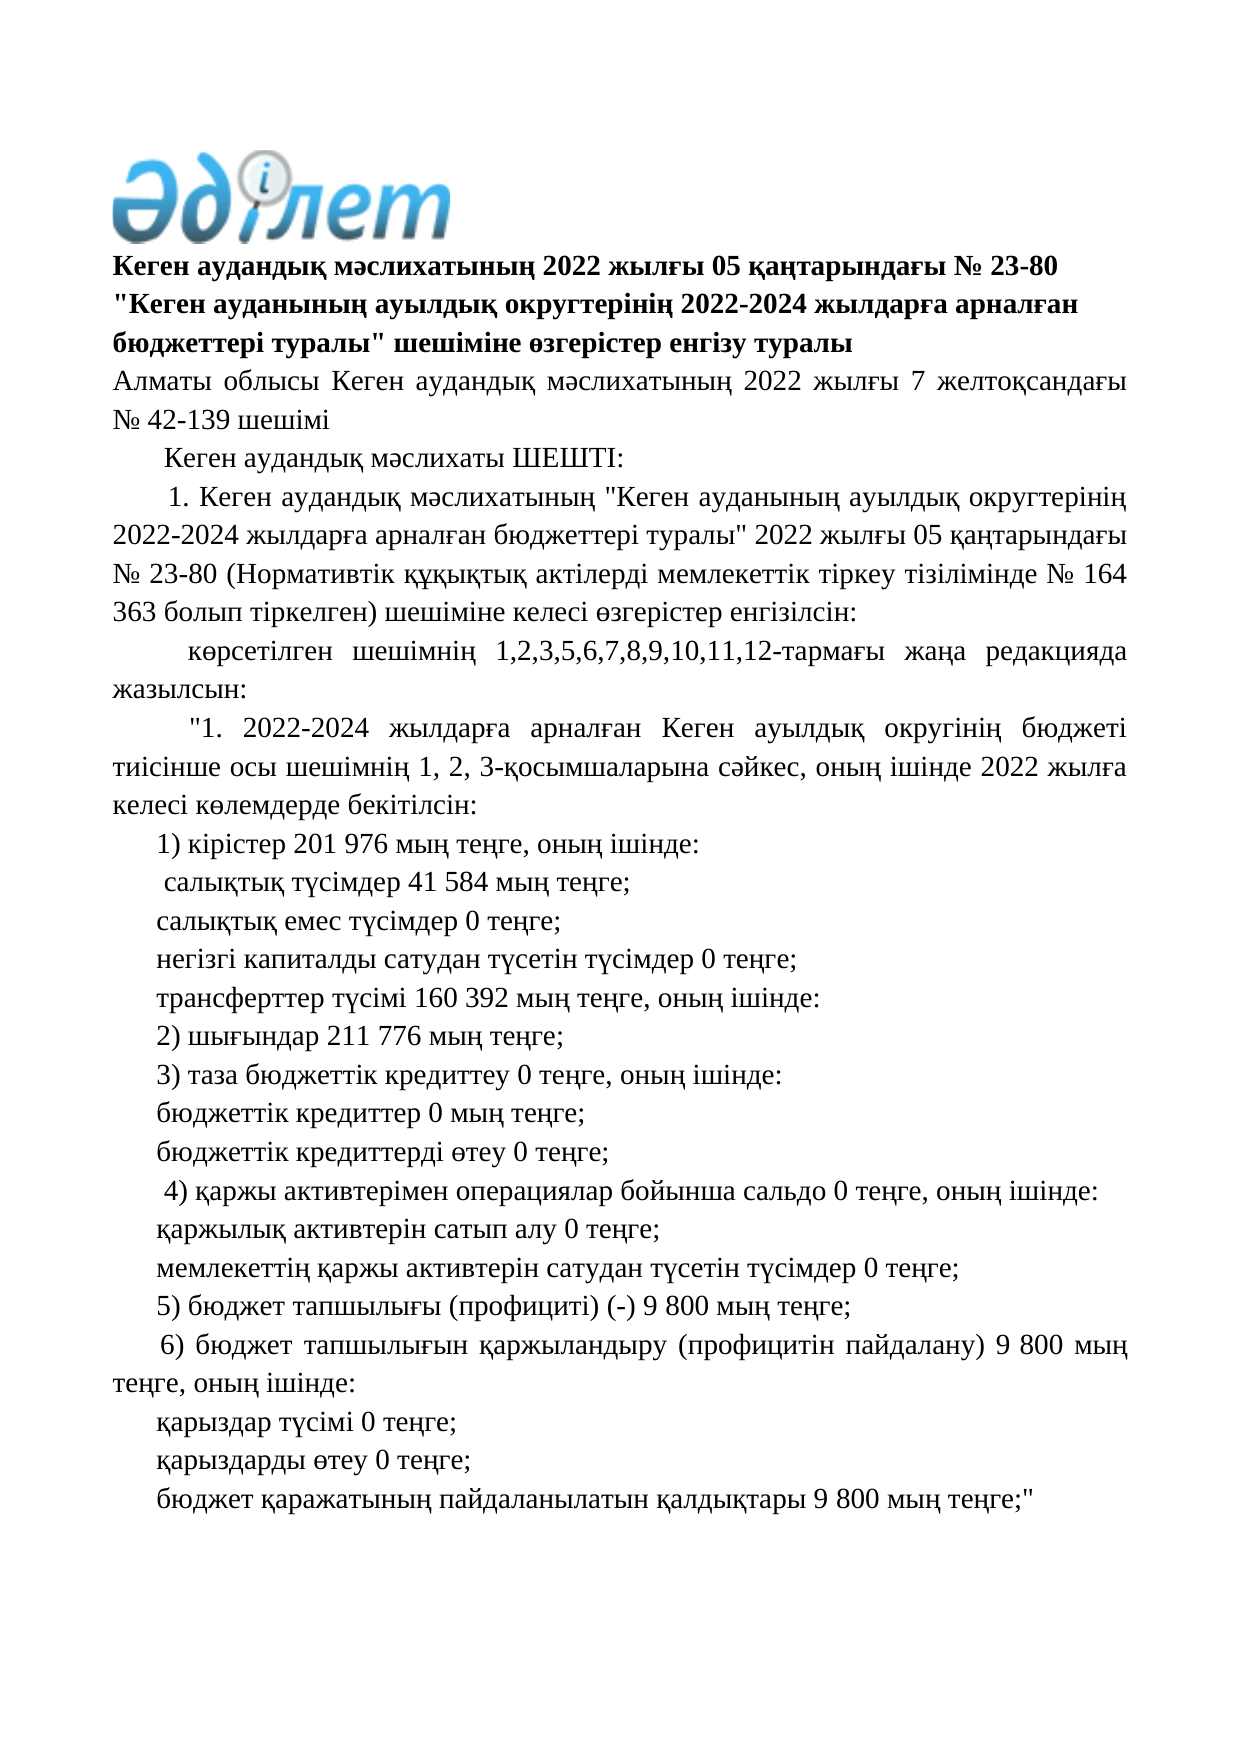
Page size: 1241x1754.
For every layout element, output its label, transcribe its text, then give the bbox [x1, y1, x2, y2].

text трансферттер түсімі 160 392 мың теңге, оның ішінде: [112, 980, 1128, 1013]
text Кеген аудандық мәслихаты ШЕШТІ: [112, 440, 1128, 474]
text бюджет қаражатының пайдаланылатын қалдықтары 9 800 мың теңге;" [112, 1481, 1128, 1514]
text бюджеттік кредиттер 0 мың теңге; [112, 1096, 1128, 1129]
text негізгі капиталды сатудан түсетін түсімдер 0 теңге; [112, 941, 1128, 975]
text бюджеттік кредиттерді өтеу 0 теңге; [112, 1134, 1128, 1168]
text 3) таза бюджеттік кредиттеу 0 теңге, оның ішінде: [112, 1057, 1128, 1091]
text Кеген аудандық мәслихатының 2022 жылғы 05 қаңтарындағы № 23-80 "Кеген ауданының ауылдық округтерінің 2022-2024 жылдарға арналған бюджеттері туралы" шешіміне өзгерістер енгізу туралы [112, 248, 1128, 358]
text қарыздар түсімі 0 теңге; [112, 1404, 1128, 1437]
text 6) бюджет тапшылығын қаржыландыру (профицитін пайдалану) 9 800 мың теңге, оның ішінде: [112, 1327, 1128, 1399]
text көрсетілген шешімнің 1,2,3,5,6,7,8,9,10,11,12-тармағы жаңа редакцияда жазылсын: [112, 633, 1128, 705]
text 4) қаржы активтерімен операциялар бойынша сальдо 0 теңге, оның ішінде: [112, 1173, 1128, 1206]
picture [112, 150, 451, 244]
text салықтық емес түсімдер 0 теңге; [112, 903, 1128, 936]
text мемлекеттің қаржы активтерін сатудан түсетін түсімдер 0 теңге; [112, 1250, 1128, 1283]
text 5) бюджет тапшылығы (профициті) (-) 9 800 мың теңге; [112, 1288, 1128, 1322]
text 1. Кеген аудандық мәслихатының "Кеген ауданының ауылдық округтерінің 2022-2024 жылдарға арналған бюджеттері туралы" 2022 жылғы 05 қаңтарындағы № 23-80 (Нормативтік құқықтық актілерді мемлекеттік тіркеу тізілімінде № 164 363 болып тіркелген) шешіміне келесі өзгерістер енгізілсін: [112, 479, 1128, 628]
text қаржылық активтерін сатып алу 0 теңге; [112, 1211, 1128, 1245]
text 2) шығындар 211 776 мың теңге; [112, 1018, 1128, 1052]
text 1) кірістер 201 976 мың теңге, оның ішінде: [112, 826, 1128, 859]
text қарыздарды өтеу 0 теңге; [112, 1442, 1128, 1476]
text Алматы облысы Кеген аудандық мәслихатының 2022 жылғы 7 желтоқсандағы № 42-139 шешімі [112, 363, 1128, 435]
text "1. 2022-2024 жылдарға арналған Кеген ауылдық округінің бюджеті тиісінше осы шешімнің 1, 2, 3-қосымшаларына сәйкес, оның ішінде 2022 жылға келесі көлемдерде бекітілсін: [112, 710, 1128, 821]
text салықтық түсімдер 41 584 мың теңге; [112, 864, 1128, 898]
